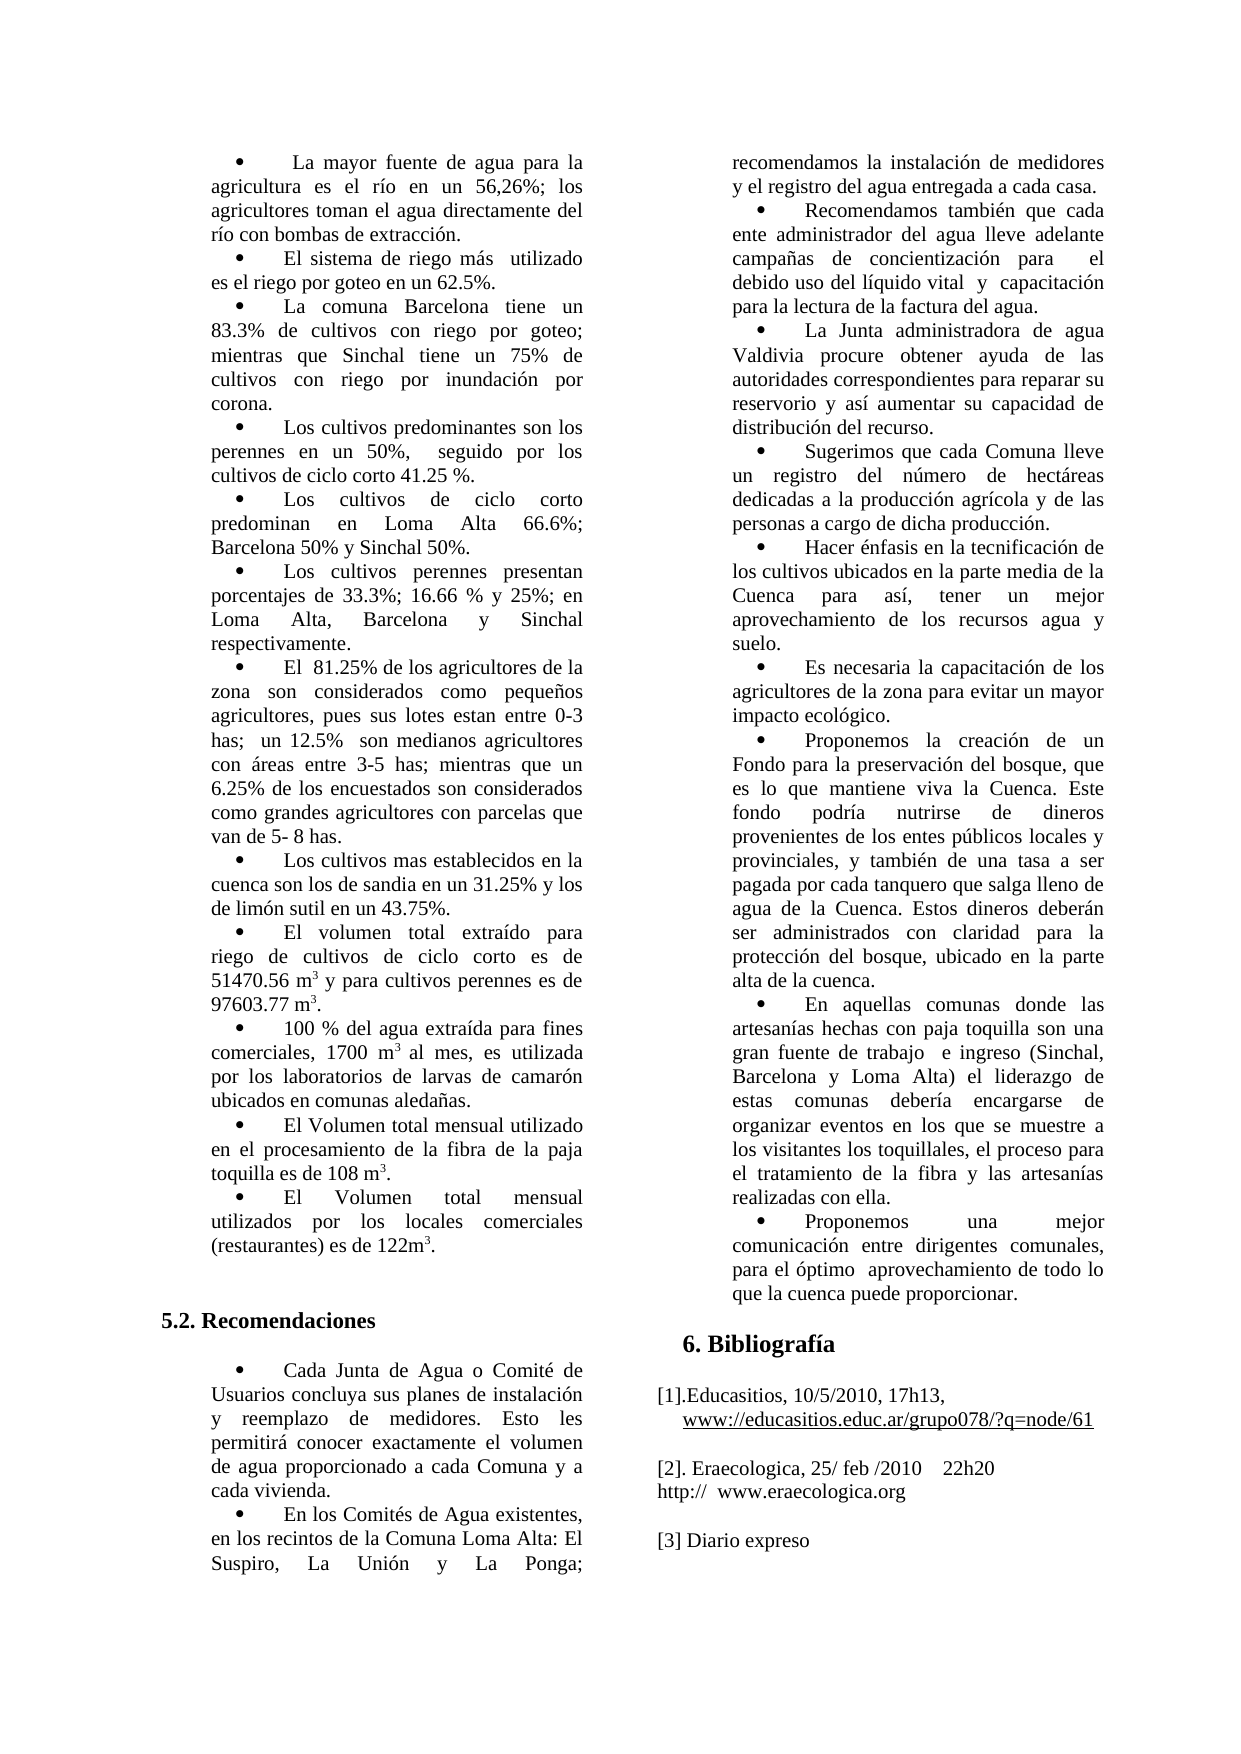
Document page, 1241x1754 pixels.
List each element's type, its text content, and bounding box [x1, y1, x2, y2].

list En los Comités de Agua existentes, en los recintos de la Comuna Loma Alta: El Suspiro, La Unión y La Ponga; recomendamos la instalación de medidores y el registro del agua entregada a cada casa. [732, 150, 1104, 198]
list 100 % del agua extraída para fines comerciales, 1700 m3 al mes, es utilizada por los laboratorios de larvas de camarón ubicados en comunas aledañas. [211, 1016, 583, 1112]
list La Junta administradora de agua Valdivia procure obtener ayuda de las autoridades correspondientes para reparar su reservorio y así aumentar su capacidad de distribución del recurso. [732, 318, 1104, 439]
text http:// www.eraecologica.org [657, 1479, 1104, 1503]
text www://educasitios.educ.ar/grupo078/?q=node/61 [657, 1407, 1104, 1431]
text 5.2. Recomendaciones [136, 1307, 583, 1333]
text 6. Bibliografía [657, 1329, 1104, 1358]
list Cada Junta de Agua o Comité de Usuarios concluya sus planes de instalación y reemplazo de medidores. Esto les permitirá conocer exactamente el volumen de agua proporcionado a cada Comuna y a cada vivienda. [211, 1358, 583, 1502]
list En los Comités de Agua existentes, en los recintos de la Comuna Loma Alta: El Suspiro, La Unión y La Ponga; recomendamos la instalación de medidores y el registro del agua entregada a cada casa. [211, 1502, 583, 1574]
list Los cultivos de ciclo corto predominan en Loma Alta 66.6%; Barcelona 50% y Sinchal 50%. [211, 487, 583, 559]
list El 81.25% de los agricultores de la zona son considerados como pequeños agricultores, pues sus lotes estan entre 0-3 has; un 12.5% son medianos agricultores con áreas entre 3-5 has; mientras que un 6.25% de los encuestados son considerados como grandes agricultores con parcelas que van de 5- 8 has. [211, 655, 583, 848]
list La mayor fuente de agua para la agricultura es el río en un 56,26%; los agricultores toman el agua directamente del río con bombas de extracción. [211, 150, 583, 246]
list En aquellas comunas donde las artesanías hechas con paja toquilla son una gran fuente de trabajo e ingreso (Sinchal, Barcelona y Loma Alta) el liderazgo de estas comunas debería encargarse de organizar eventos en los que se muestre a los visitantes los toquillales, el proceso para el tratamiento de la fibra y las artesanías realizadas con ella. [732, 992, 1104, 1209]
text [1].Educasitios, 10/5/2010, 17h13, [657, 1383, 1104, 1407]
list Proponemos una mejor comunicación entre dirigentes comunales, para el óptimo aprovechamiento de todo lo que la cuenca puede proporcionar. [732, 1209, 1104, 1305]
list El sistema de riego más utilizado es el riego por goteo en un 62.5%. [211, 246, 583, 294]
list Proponemos la creación de un Fondo para la preservación del bosque, que es lo que mantiene viva la Cuenca. Este fondo podría nutrirse de dineros provenientes de los entes públicos locales y provinciales, y también de una tasa a ser pagada por cada tanquero que salga lleno de agua de la Cuenca. Estos dineros deberán ser administrados con claridad para la protección del bosque, ubicado en la parte alta de la cuenca. [732, 727, 1104, 992]
list Hacer énfasis en la tecnificación de los cultivos ubicados en la parte media de la Cuenca para así, tener un mejor aprovechamiento de los recursos agua y suelo. [732, 535, 1104, 655]
list El volumen total extraído para riego de cultivos de ciclo corto es de 51470.56 m3 y para cultivos perennes es de 97603.77 m3. [211, 920, 583, 1016]
list Los cultivos perennes presentan porcentajes de 33.3%; 16.66 % y 25%; en Loma Alta, Barcelona y Sinchal respectivamente. [211, 559, 583, 655]
list La comuna Barcelona tiene un 83.3% de cultivos con riego por goteo; mientras que Sinchal tiene un 75% de cultivos con riego por inundación por corona. [211, 294, 583, 415]
list Los cultivos predominantes son los perennes en un 50%, seguido por los cultivos de ciclo corto 41.25 %. [211, 415, 583, 487]
list Los cultivos mas establecidos en la cuenca son los de sandia en un 31.25% y los de limón sutil en un 43.75%. [211, 848, 583, 920]
list El Volumen total mensual utilizado en el procesamiento de la fibra de la paja toquilla es de 108 m3. [211, 1112, 583, 1185]
list Sugerimos que cada Comuna lleve un registro del número de hectáreas dedicadas a la producción agrícola y de las personas a cargo de dicha producción. [732, 439, 1104, 535]
text [2]. Eraecologica, 25/ feb /2010 22h20 [657, 1455, 1104, 1479]
list Recomendamos también que cada ente administrador del agua lleve adelante campañas de concientización para el debido uso del líquido vital y capacitación para la lectura de la factura del agua. [732, 198, 1104, 318]
text [3] Diario expreso [657, 1528, 1104, 1552]
list Es necesaria la capacitación de los agricultores de la zona para evitar un mayor impacto ecológico. [732, 655, 1104, 727]
list El Volumen total mensual utilizados por los locales comerciales (restaurantes) es de 122m3. [211, 1185, 583, 1257]
